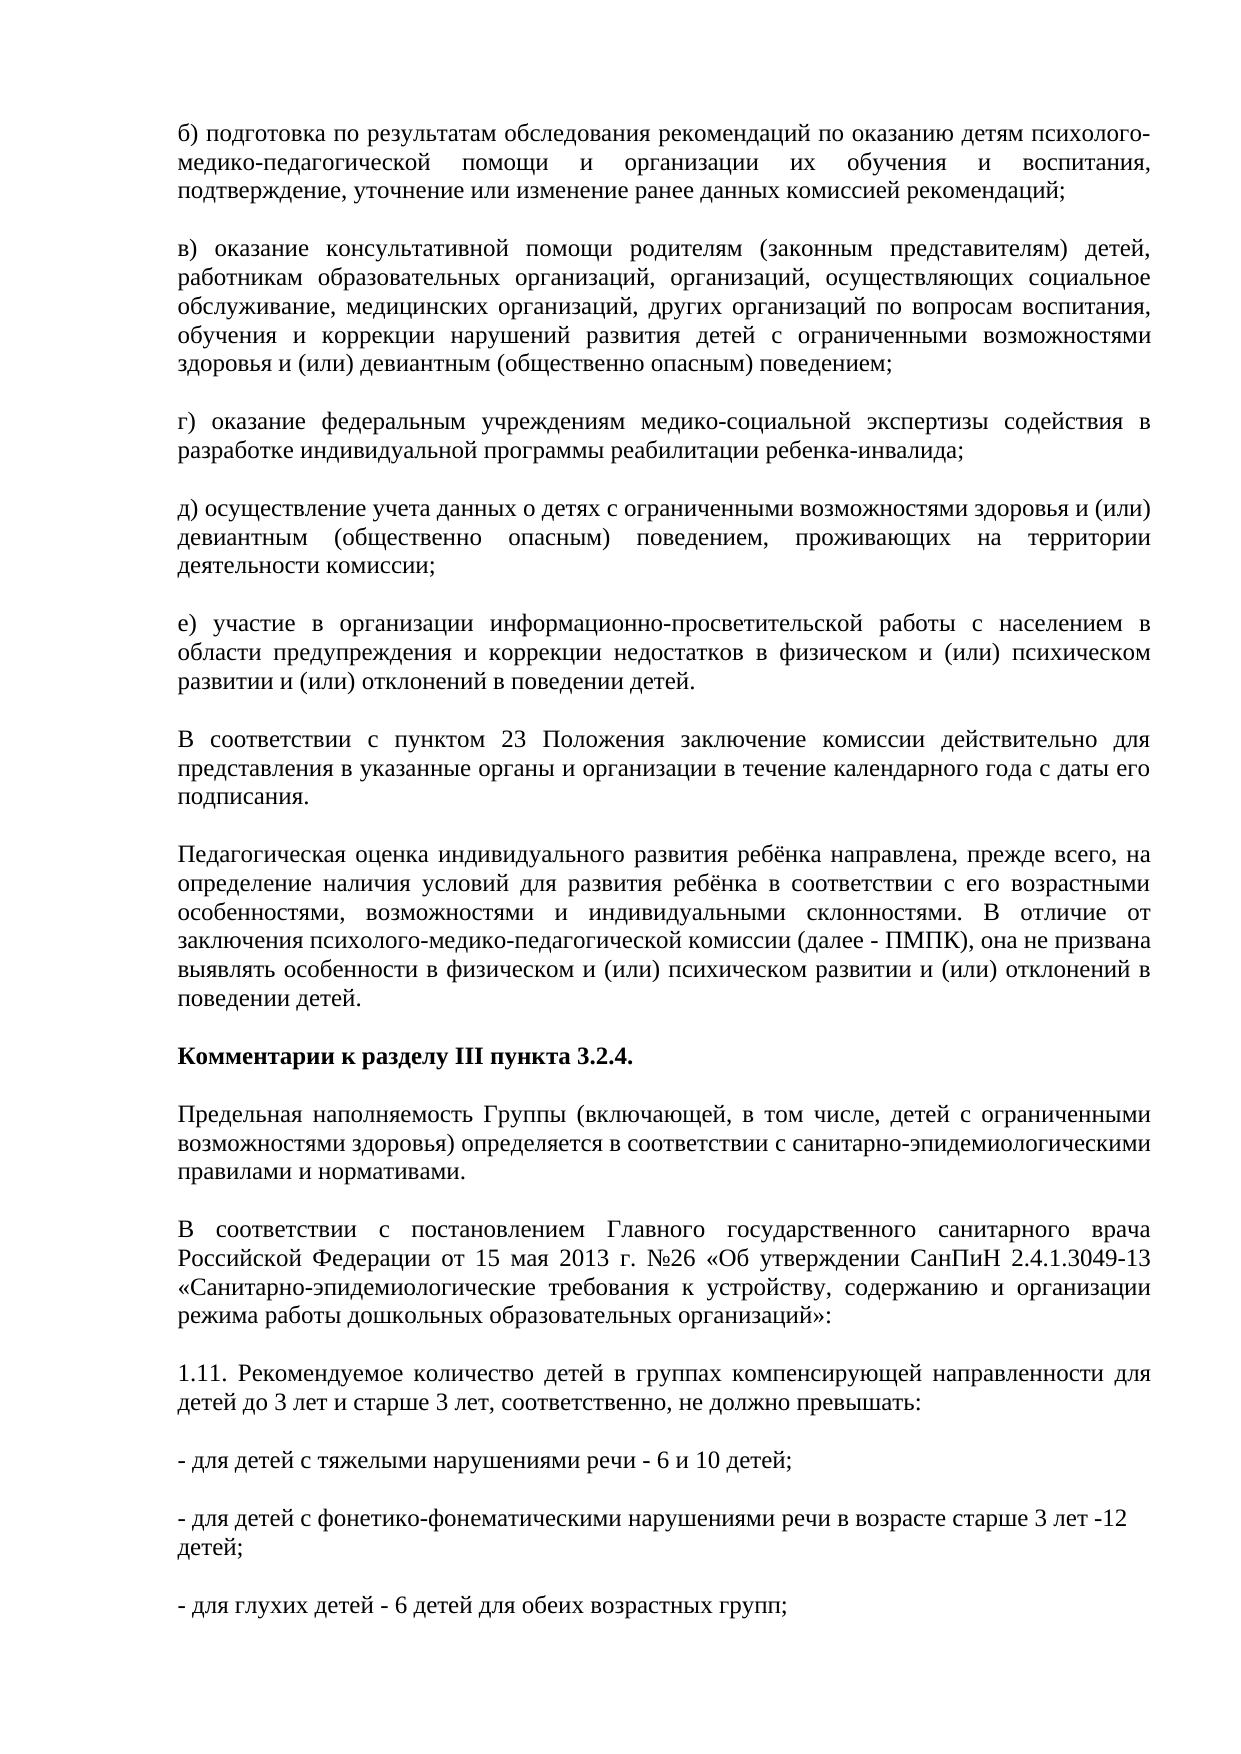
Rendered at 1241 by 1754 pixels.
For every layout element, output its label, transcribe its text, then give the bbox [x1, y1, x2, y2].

text Предельная наполняемость Группы (включающей, в том числе, детей с ограниченными возможностями здоровья) определяется в соответствии с санитарно-эпидемиологическими правилами и нормативами. [177, 1099, 1152, 1185]
text е) участие в организации информационно-просветительской работы с населением в области предупреждения и коррекции недостатков в физическом и (или) психическом развитии и (или) отклонений в поведении детей. [177, 608, 1152, 695]
text Педагогическая оценка индивидуального развития ребёнка направлена, прежде всего, на определение наличия условий для развития ребёнка в соответствии с его возрастными особенностями, возможностями и индивидуальными склонностями. В отличие от заключения психолого-медико-педагогической комиссии (далее - ПМПК), она не призвана выявлять особенности в физическом и (или) психическом развитии и (или) отклонений в поведении детей. [177, 839, 1152, 1012]
text Комментарии к разделу III пункта 3.2.4. [177, 1041, 1152, 1070]
text г) оказание федеральным учреждениям медико-социальной экспертизы содействия в разработке индивидуальной программы реабилитации ребенка-инвалида; [177, 406, 1152, 464]
text 1.11. Рекомендуемое количество детей в группах компенсирующей направленности для детей до 3 лет и старше 3 лет, соответственно, не должно превышать: [177, 1358, 1152, 1416]
text в) оказание консультативной помощи родителям (законным представителям) детей, работникам образовательных организаций, организаций, осуществляющих социальное обслуживание, медицинских организаций, других организаций по вопросам воспитания, обучения и коррекции нарушений развития детей с ограниченными возможностями здоровья и (или) девиантным (общественно опасным) поведением; [177, 233, 1152, 377]
text В соответствии с постановлением Главного государственного санитарного врача Российской Федерации от 15 мая 2013 г. №26 «Об утверждении СанПиН 2.4.1.3049-13 «Санитарно-эпидемиологические требования к устройству, содержанию и организации режима работы дошкольных образовательных организаций»: [177, 1214, 1152, 1329]
text В соответствии с пунктом 23 Положения заключение комиссии действительно для представления в указанные органы и организации в течение календарного года с даты его подписания. [177, 724, 1152, 810]
text д) осуществление учета данных о детях с ограниченными возможностями здоровья и (или) девиантным (общественно опасным) поведением, проживающих на территории деятельности комиссии; [177, 493, 1152, 579]
text - для детей с тяжелыми нарушениями речи - 6 и 10 детей; [177, 1445, 1152, 1474]
text - для детей с фонетико-фонематическими нарушениями речи в возрасте старше 3 лет -12 детей; [177, 1503, 1152, 1561]
text б) подготовка по результатам обследования рекомендаций по оказанию детям психолого-медико-педагогической помощи и организации их обучения и воспитания, подтверждение, уточнение или изменение ранее данных комиссией рекомендаций; [177, 118, 1152, 204]
text - для глухих детей - 6 детей для обеих возрастных групп; [177, 1590, 1152, 1618]
